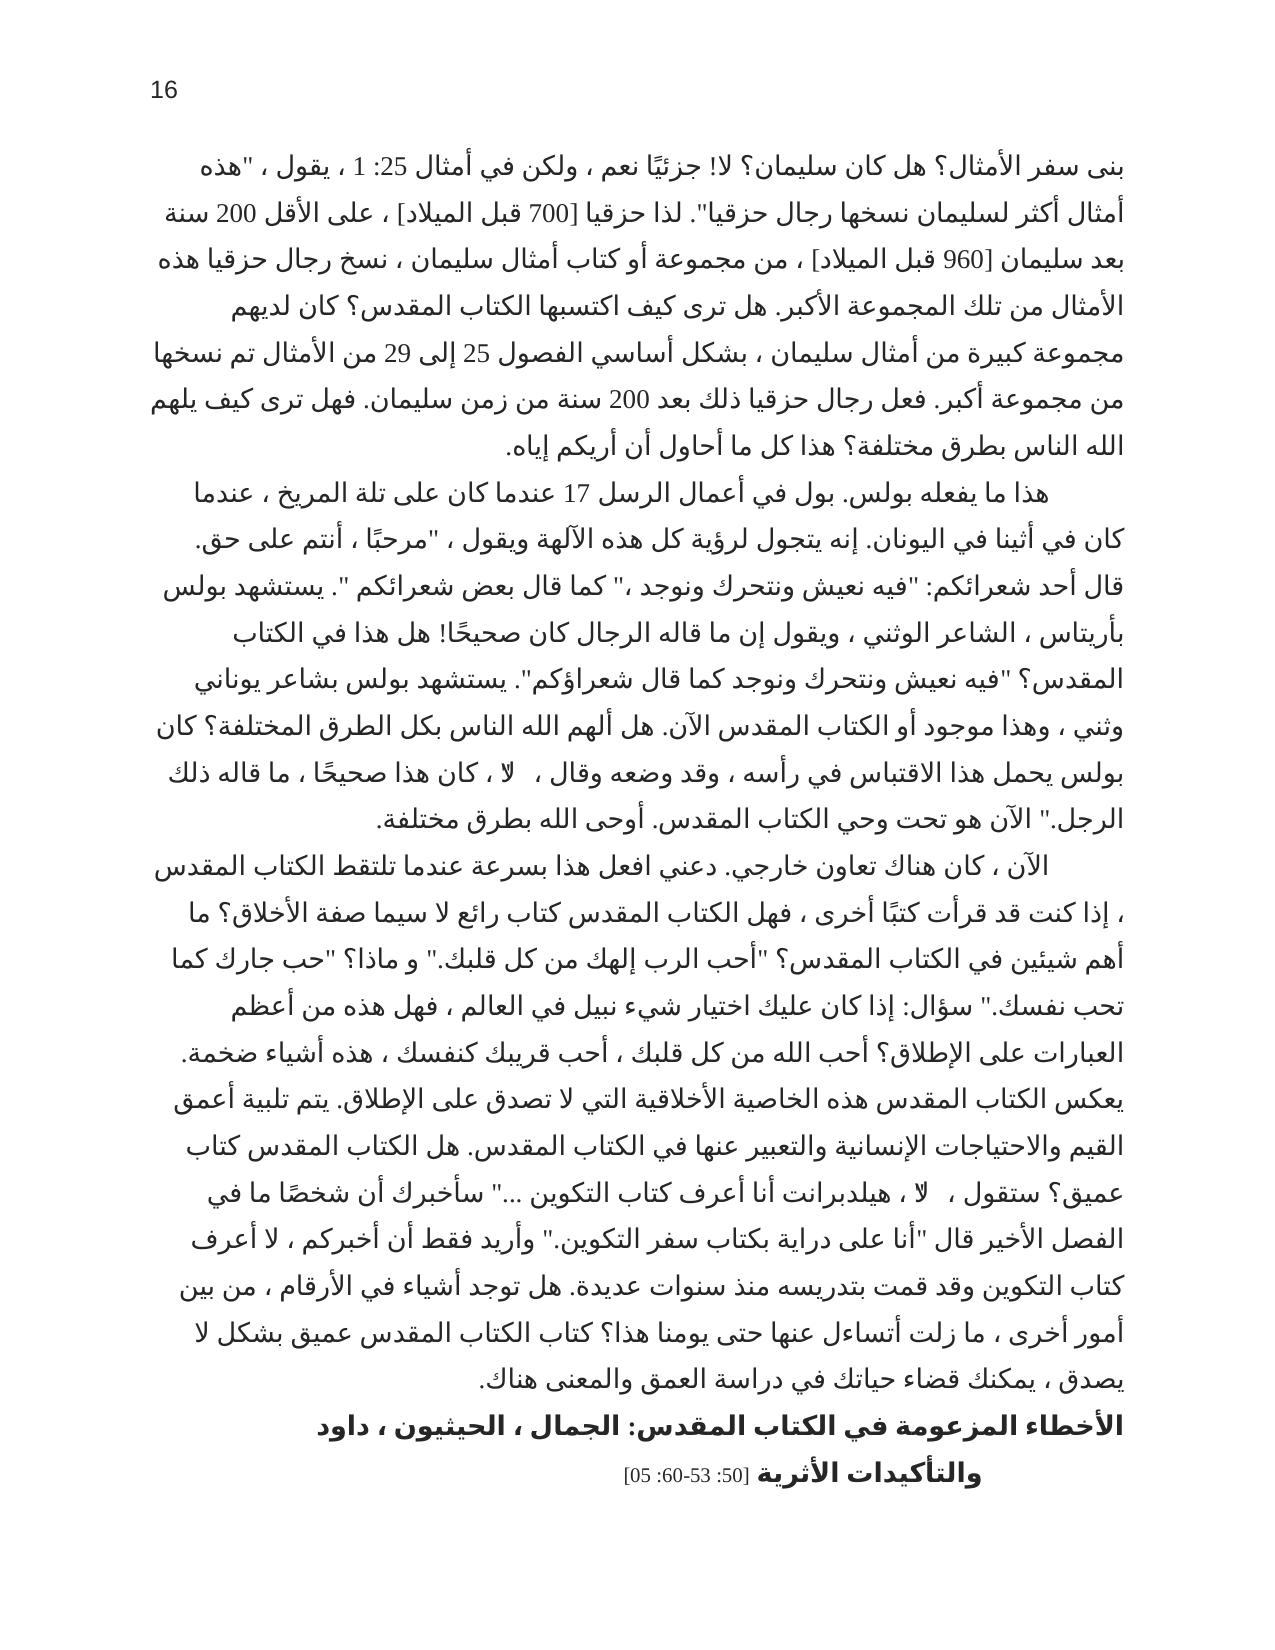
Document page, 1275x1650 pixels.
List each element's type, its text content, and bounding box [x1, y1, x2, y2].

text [150, 150, 1125, 461]
text هذا ما يفعله بولس. بول في أعمال الرسل 17 عندما كان على تلة المريخ ، عندما كان في أثينا في اليونان. إنه يتجول لرؤية كل هذه الآلهة ويقول ، "مرحبًا ، أنتم على حق. قال أحد شعرائكم: "فيه نعيش ونتحرك ونوجد ،" كما قال بعض شعرائكم ". يستشهد بولس بأريتاس ، الشاعر الوثني ، ويقول إن ما قاله الرجال كان صحيحًا! هل هذا في الكتاب المقدس؟ "فيه نعيش ونتحرك ونوجد كما قال شعراؤكم". يستشهد بولس بشاعر يوناني وثني ، وهذا موجود أو الكتاب المقدس الآن. هل ألهم الله الناس بكل الطرق المختلفة؟ كان بولس يحمل هذا الاقتباس في رأسه ، وقد وضعه وقال ، "لا ، كان هذا صحيحًا ، ما قاله ذلك الرجل." الآن هو تحت وحي الكتاب المقدس. أوحى الله بطرق مختلفة. [150, 477, 1125, 834]
text الآن ، كان هناك تعاون خارجي. دعني افعل هذا بسرعة عندما تلتقط الكتاب المقدس ، إذا كنت قد قرأت كتبًا أخرى ، فهل الكتاب المقدس كتاب رائع لا سيما صفة الأخلاق؟ ما أهم شيئين في الكتاب المقدس؟ "أحب الرب إلهك من كل قلبك." و ماذا؟ "حب جارك كما تحب نفسك." سؤال: إذا كان عليك اختيار شيء نبيل في العالم ، فهل هذه من أعظم العبارات على الإطلاق؟ أحب الله من كل قلبك ، أحب قريبك كنفسك ، هذه أشياء ضخمة. يعكس الكتاب المقدس هذه الخاصية الأخلاقية التي لا تصدق على الإطلاق. يتم تلبية أعمق القيم والاحتياجات الإنسانية والتعبير عنها في الكتاب المقدس. هل الكتاب المقدس كتاب عميق؟ ستقول ، "لا ، هيلدبرانت أنا أعرف كتاب التكوين ..." سأخبرك أن شخصًا ما في الفصل الأخير قال "أنا على دراية بكتاب سفر التكوين." وأريد فقط أن أخبركم ، لا أعرف كتاب التكوين وقد قمت بتدريسه منذ سنوات عديدة. هل توجد أشياء في الأرقام ، من بين أمور أخرى ، ما زلت أتساءل عنها حتى يومنا هذا؟ كتاب الكتاب المقدس عميق بشكل لا يصدق ، يمكنك قضاء حياتك في دراسة العمق والمعنى هناك. الأخطاء المزعومة في الكتاب المقدس: الجمال ، الحيثيون ، داود والتأكيدات الأثرية [50: 53-60: 05] [150, 850, 1125, 1488]
